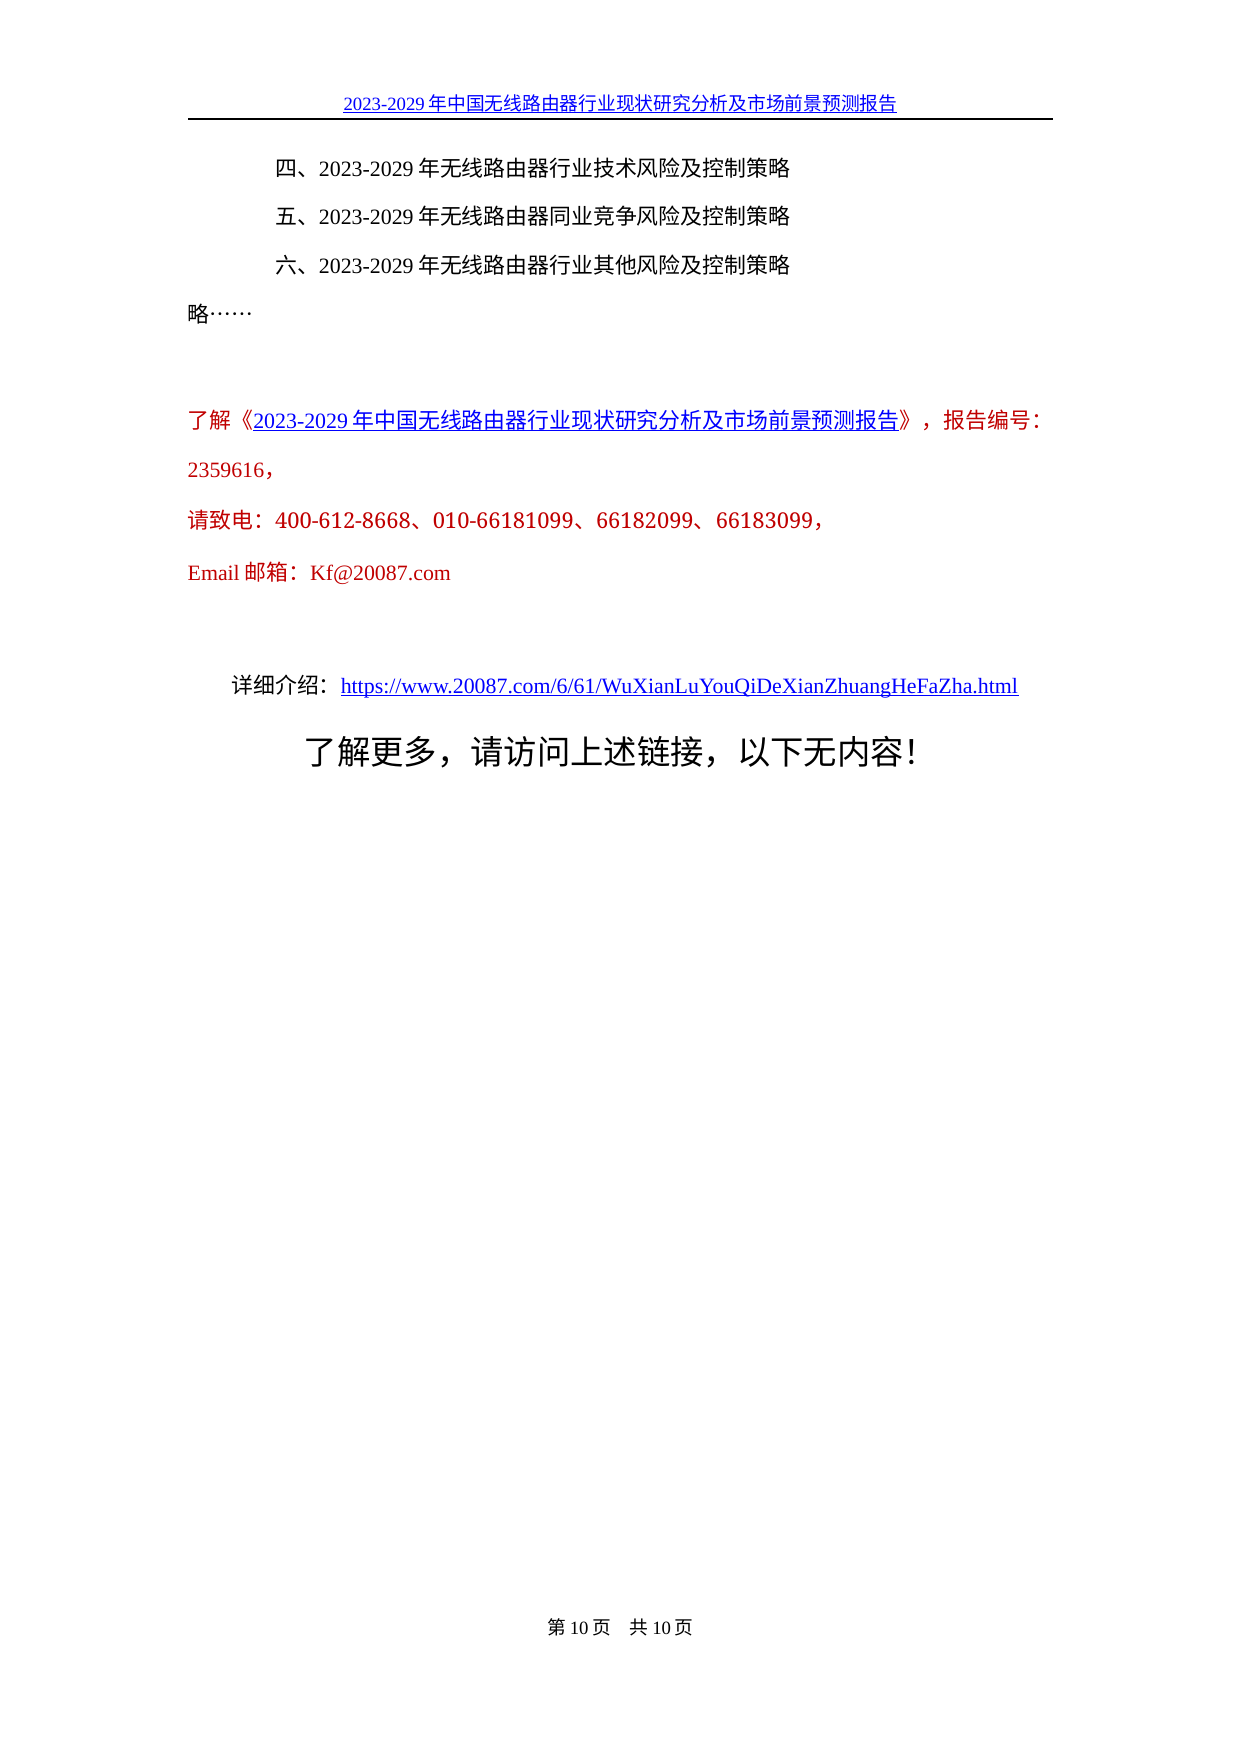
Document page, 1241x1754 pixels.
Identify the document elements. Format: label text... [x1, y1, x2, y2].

text 详细介绍：https://www.20087.com/6/61/WuXianLuYouQiDeXianZhuangHeFaZha.html [187, 668, 1053, 700]
text 了解《2023-2029年中国无线路由器行业现状研究分析及市场前景预测报告》，报告编号：2359616， [187, 403, 1053, 484]
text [187, 150, 1053, 329]
text Email邮箱：Kf@20087.com [187, 555, 1053, 587]
title 了解更多，请访问上述链接，以下无内容！ [187, 718, 1053, 783]
text 请致电：400-612-8668、010-66181099、66182099、66183099， [187, 503, 1053, 536]
